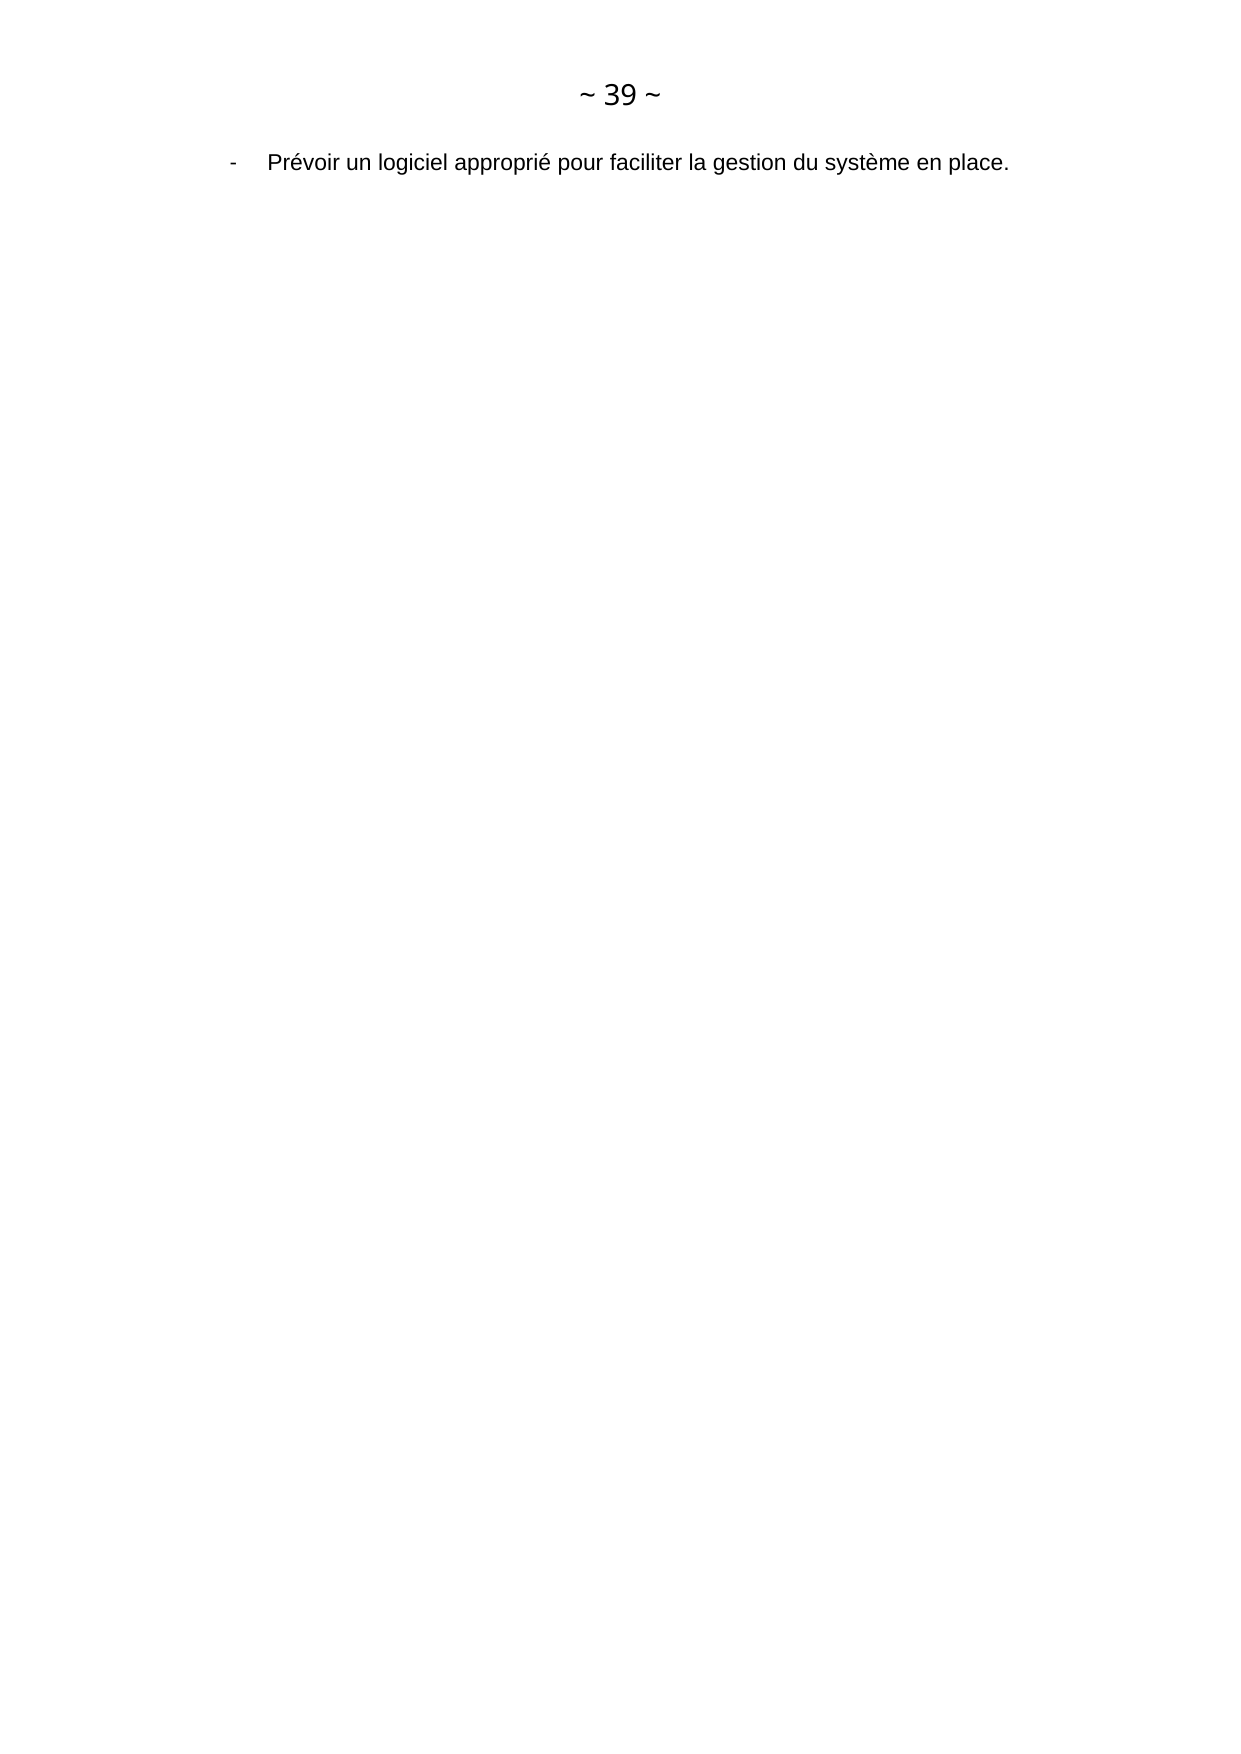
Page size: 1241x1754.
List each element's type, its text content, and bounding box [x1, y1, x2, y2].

list Prévoir un logiciel approprié pour faciliter la gestion du système en place. [229, 148, 1092, 176]
